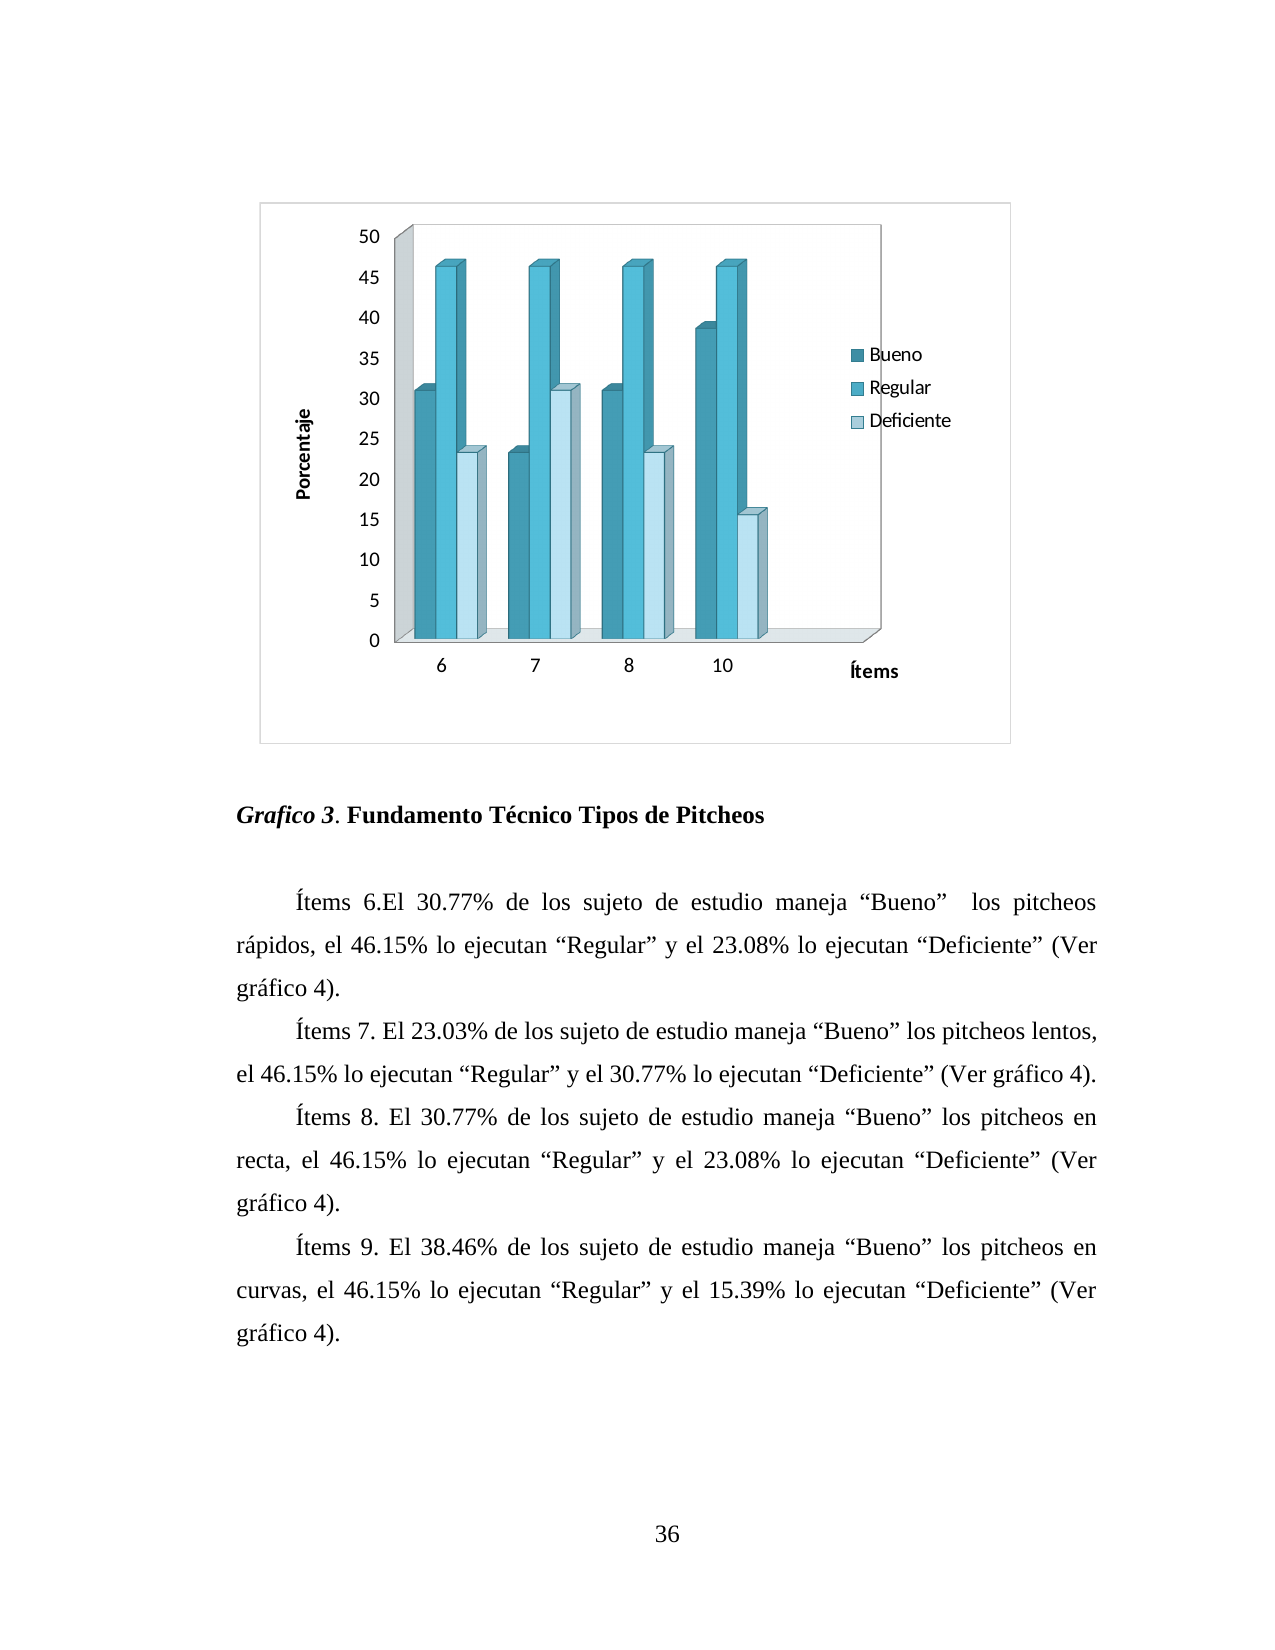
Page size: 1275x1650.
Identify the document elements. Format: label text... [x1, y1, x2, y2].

text Ítems 6.El 30.77% de los sujeto de estudio maneja “Bueno” los pitcheos rápidos, el 46.15% lo ejecutan “Regular” y el 23.08% lo ejecutan “Deficiente” (Ver gráfico 4). [236, 887, 1098, 1002]
text Ítems 9. El 38.46% de los sujeto de estudio maneja “Bueno” los pitcheos en curvas, el 46.15% lo ejecutan “Regular” y el 15.39% lo ejecutan “Deficiente” (Ver gráfico 4). [236, 1232, 1098, 1347]
text Ítems 7. El 23.03% de los sujeto de estudio maneja “Bueno” los pitcheos lentos, el 46.15% lo ejecutan “Regular” y el 30.77% lo ejecutan “Deficiente” (Ver gráfico 4). [236, 1016, 1098, 1088]
text Grafico 3. Fundamento Técnico Tipos de Pitcheos [236, 800, 1098, 829]
text Ítems 8. El 30.77% de los sujeto de estudio maneja “Bueno” los pitcheos en recta, el 46.15% lo ejecutan “Regular” y el 23.08% lo ejecutan “Deficiente” (Ver gráfico 4). [236, 1102, 1098, 1217]
